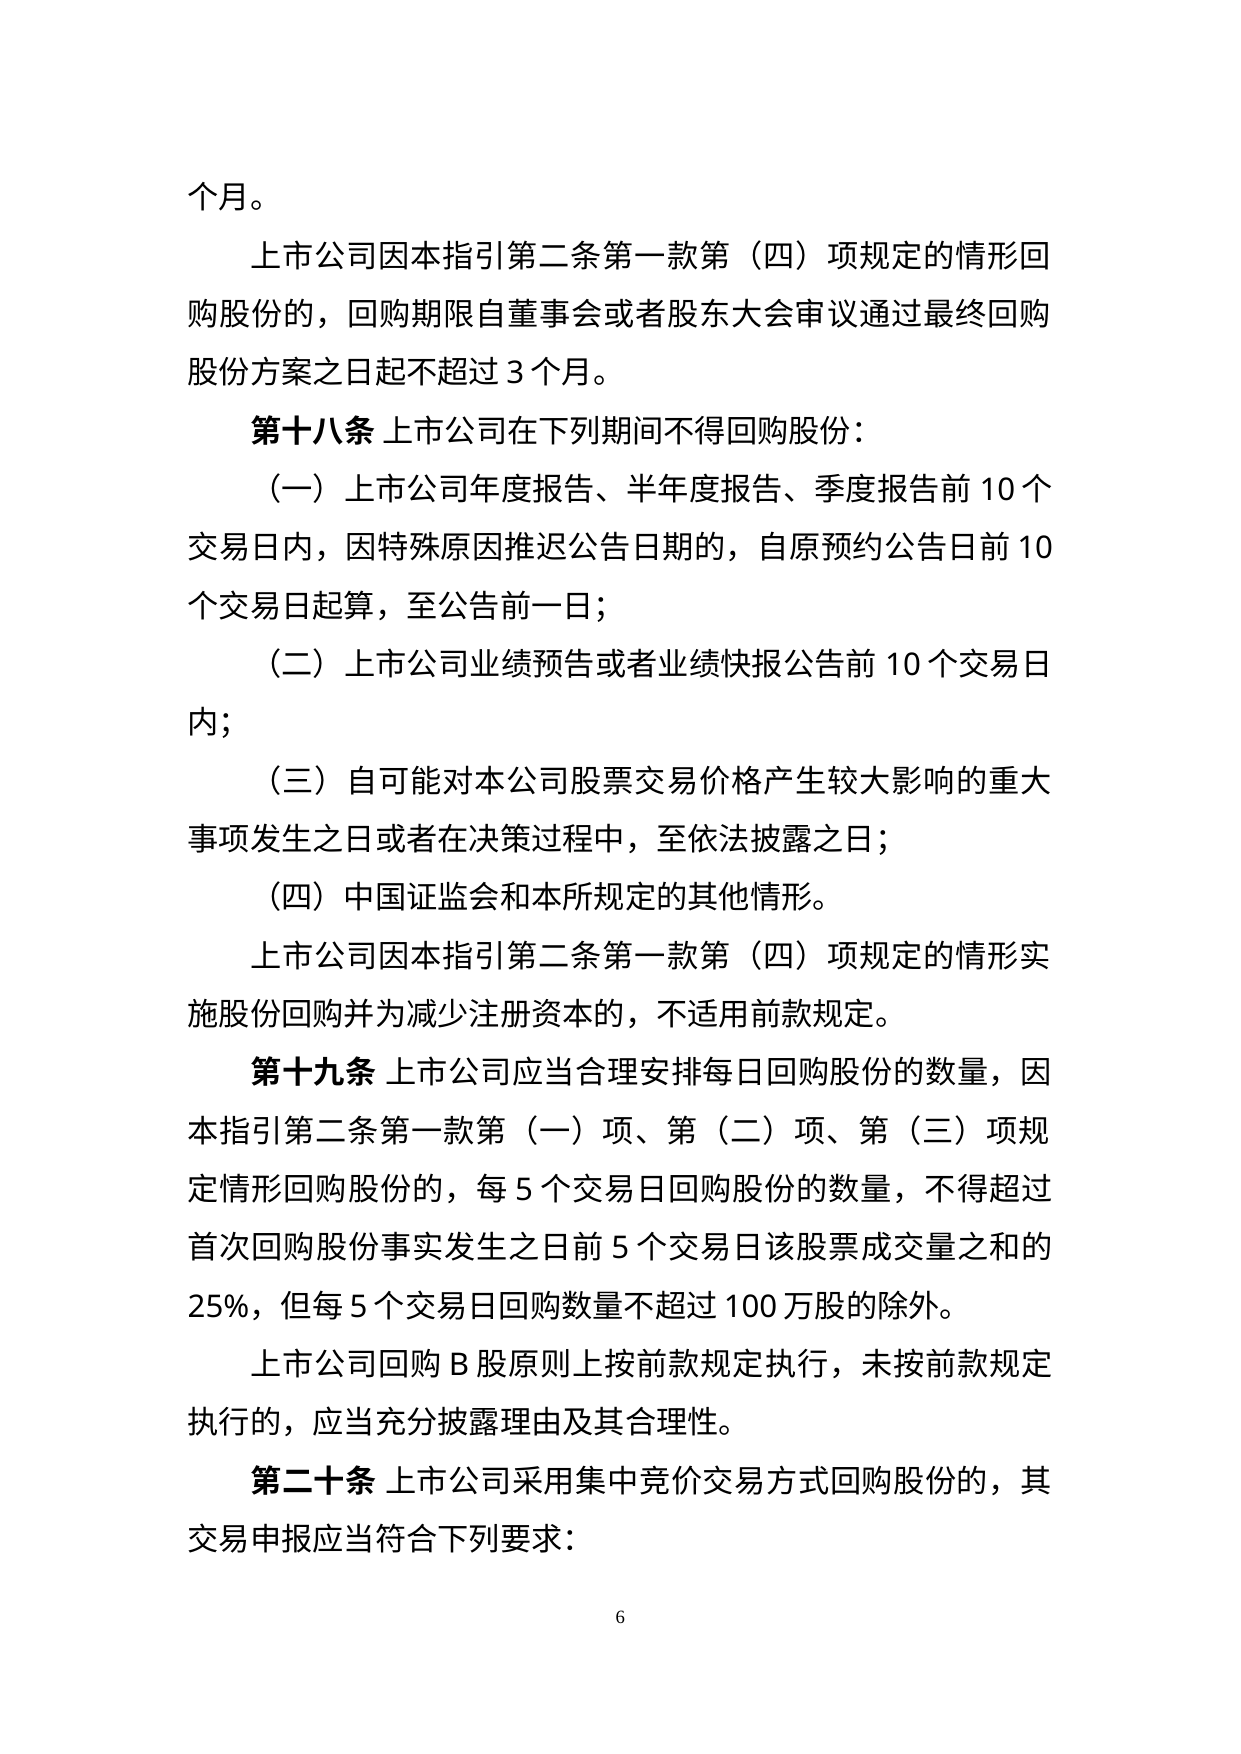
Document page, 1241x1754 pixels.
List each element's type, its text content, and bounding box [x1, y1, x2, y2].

text （四）中国证监会和本所规定的其他情形。 [187, 862, 1053, 920]
text （二）上市公司业绩预告或者业绩快报公告前10个交易日内； [187, 629, 1053, 745]
text （一）上市公司年度报告、半年度报告、季度报告前10个交易日内，因特殊原因推迟公告日期的，自原预约公告日前10个交易日起算，至公告前一日； [187, 454, 1053, 629]
text 第二十条 上市公司采用集中竞价交易方式回购股份的，其交易申报应当符合下列要求： [187, 1445, 1053, 1562]
text 上市公司因本指引第二条第一款第（四）项规定的情形实施股份回购并为减少注册资本的，不适用前款规定。 [187, 920, 1053, 1037]
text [187, 162, 1053, 220]
text 第十九条 上市公司应当合理安排每日回购股份的数量，因本指引第二条第一款第（一）项、第（二）项、第（三）项规定情形回购股份的，每5个交易日回购股份的数量，不得超过首次回购股份事实发生之日前5个交易日该股票成交量之和的25%，但每5个交易日回购数量不超过100万股的除外。 [187, 1037, 1053, 1329]
text 第十八条 上市公司在下列期间不得回购股份： [187, 395, 1053, 454]
text 上市公司因本指引第二条第一款第（四）项规定的情形回购股份的，回购期限自董事会或者股东大会审议通过最终回购股份方案之日起不超过3个月。 [187, 220, 1053, 395]
text （三）自可能对本公司股票交易价格产生较大影响的重大事项发生之日或者在决策过程中，至依法披露之日； [187, 745, 1053, 862]
text 上市公司回购B股原则上按前款规定执行，未按前款规定执行的，应当充分披露理由及其合理性。 [187, 1329, 1053, 1445]
